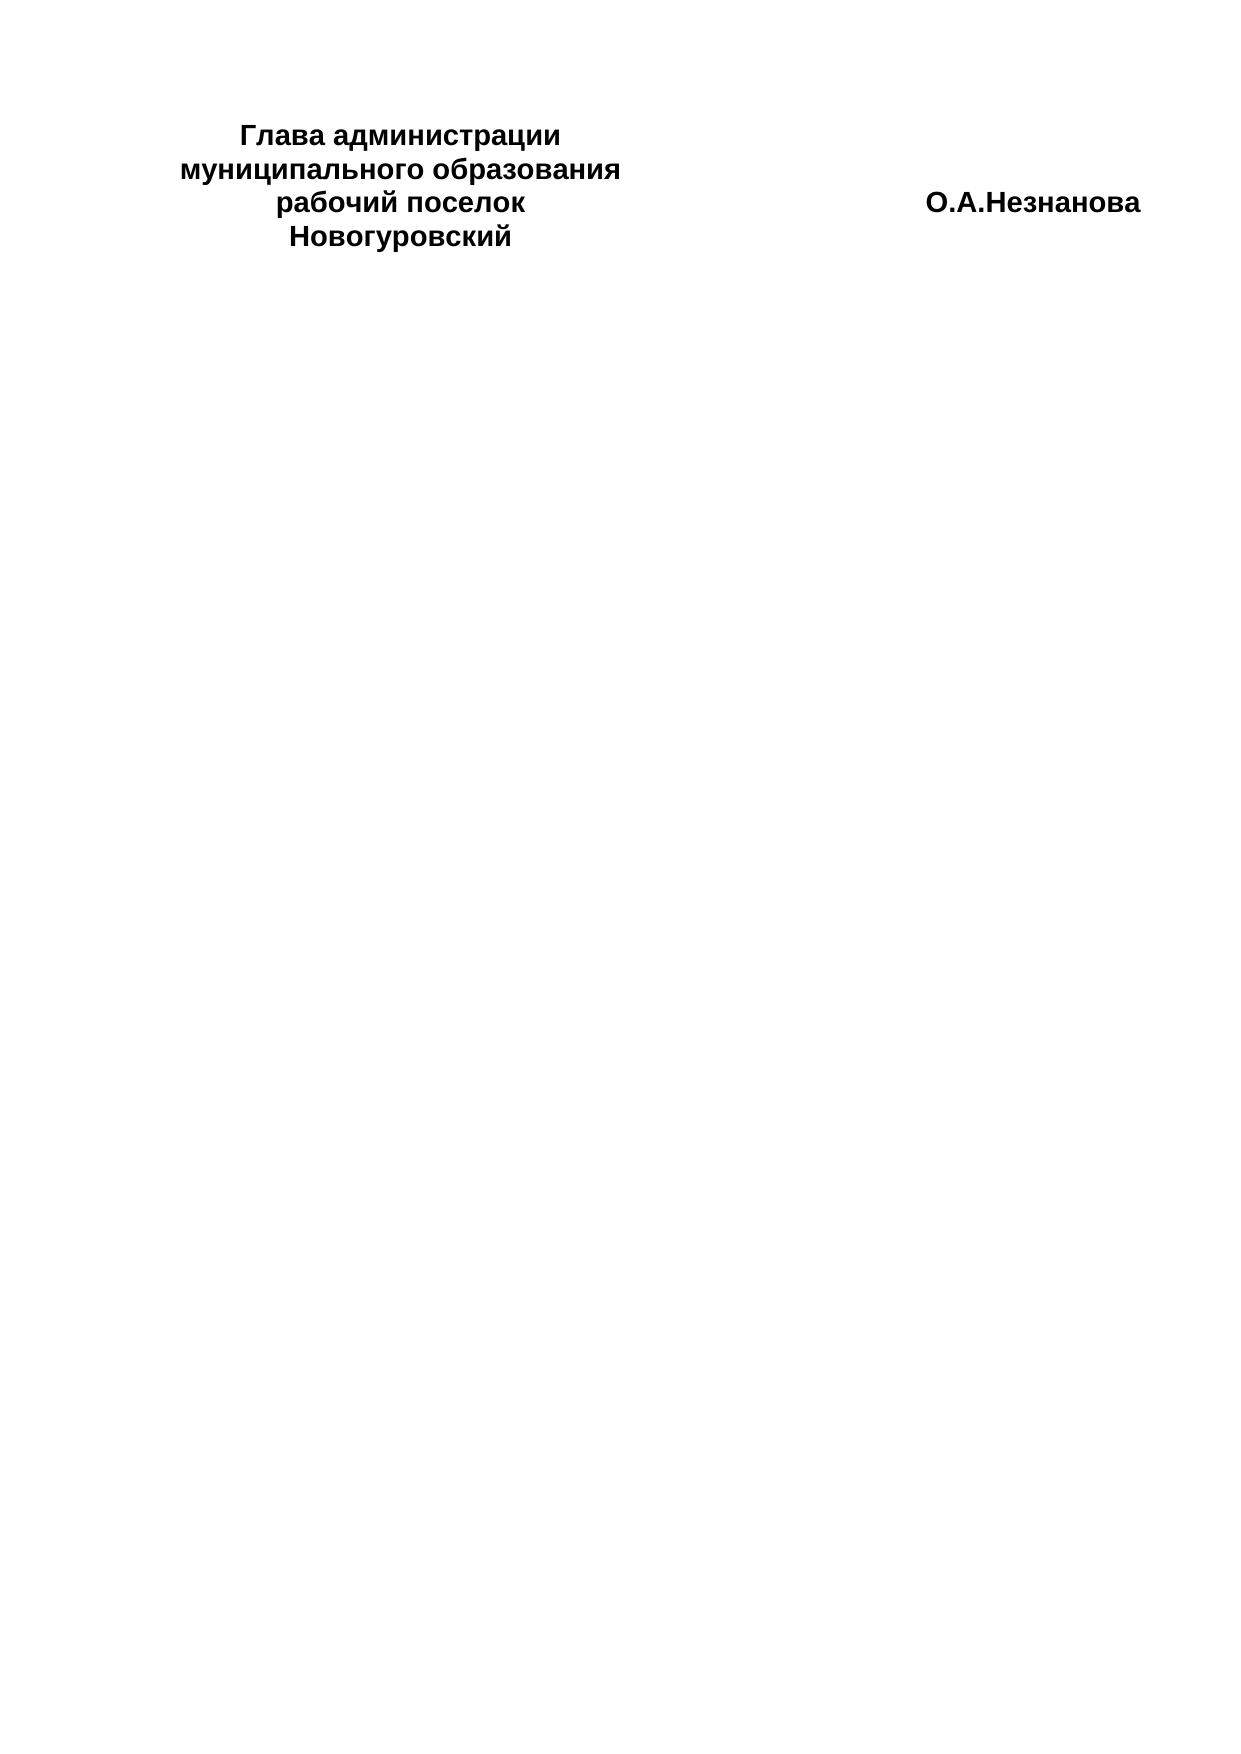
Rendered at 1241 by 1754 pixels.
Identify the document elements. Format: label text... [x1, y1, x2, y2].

table_header О.А.Незнанова [635, 118, 1152, 252]
table_header Глава администрации муниципального образования рабочий поселок Новогуровский [166, 118, 635, 252]
